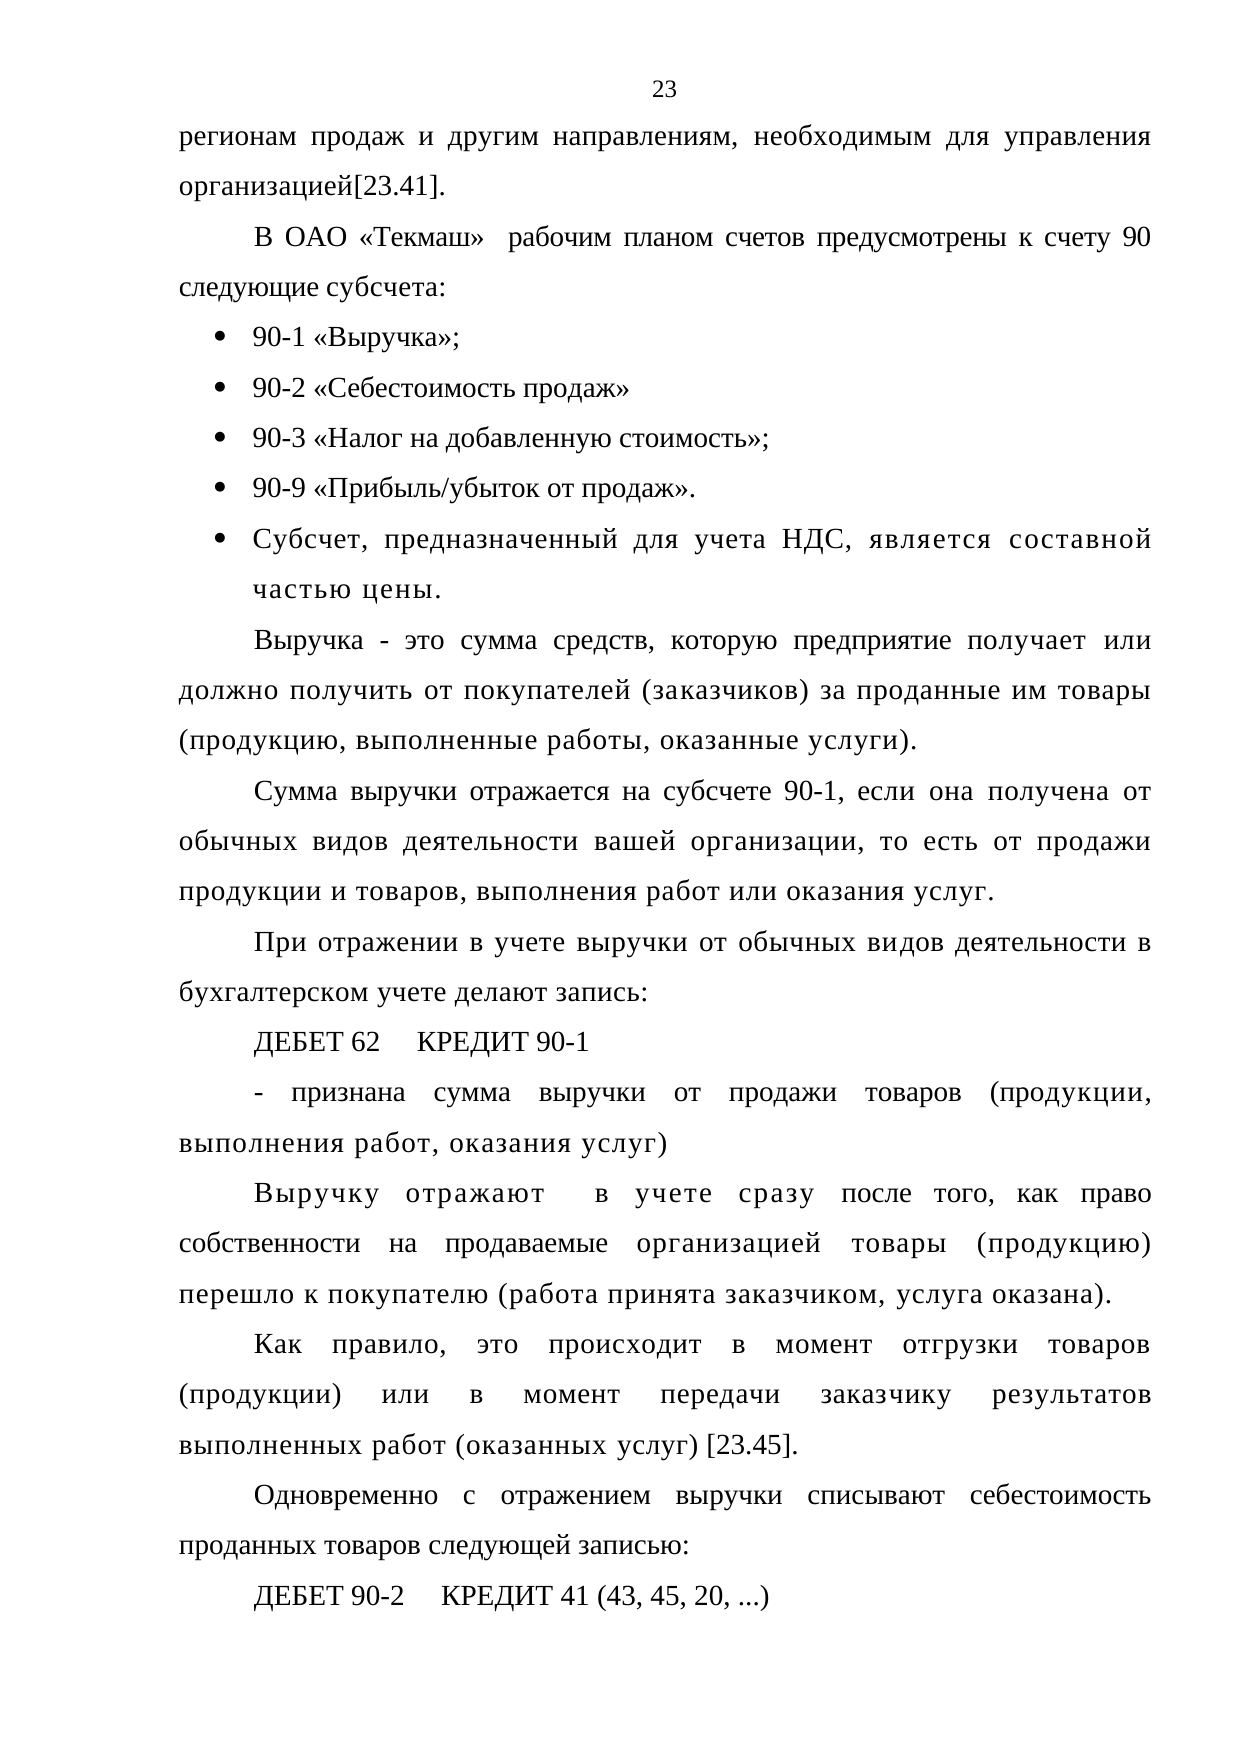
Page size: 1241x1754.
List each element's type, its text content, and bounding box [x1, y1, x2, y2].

list Субсчет, предназначенный для учета НДС, является составной частью цены. [215, 521, 1152, 605]
text В ОАО «Текмаш» рабочим планом счетов предусмотрены к счету 90 следующие субсчета: [179, 219, 1152, 303]
text Выручку отражают в учете сразу после того, как право собственности на продаваемые организацией товары (продукцию) перешло к покупателю (работа принята заказчиком, услуга оказана). [179, 1175, 1152, 1309]
text Одновременно с отражением выручки списывают себестоимость проданных товаров следующей записью: [179, 1477, 1152, 1561]
list 90-3 «Налог на добавленную стоимость»; [215, 420, 1152, 454]
text При отражении в учете выручки от обычных видов деятельности в бухгалтерском учете делают запись: [179, 924, 1152, 1007]
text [179, 118, 1152, 202]
text ДЕБЕТ 90-2 КРЕДИТ 41 (43, 45, 20, ...) [179, 1578, 1152, 1611]
list 90-9 «Прибыль/убыток от продаж». [215, 471, 1152, 504]
list 90-2 «Себестоимость продаж» [215, 370, 1152, 403]
text Как правило, это происходит в момент отгрузки товаров (продукции) или в момент передачи заказчику результатов выполненных работ (оказанных услуг) [23.45]. [179, 1326, 1152, 1460]
text Выручка - это сумма средств, которую предприятие получает или должно получить от покупателей (заказчиков) за проданные им товары (продукцию, выполненные работы, оказанные услуги). [179, 622, 1152, 756]
text Сумма выручки отражается на субсчете 90-1, если она получена от обычных видов деятельности вашей организации, то есть от продажи продукции и товаров, выполнения работ или оказания услуг. [179, 773, 1152, 907]
text - признана сумма выручки от продажи товаров (продукции, выполнения работ, оказания услуг) [179, 1074, 1152, 1158]
text ДЕБЕТ 62 КРЕДИТ 90-1 [179, 1024, 1152, 1058]
list 90-1 «Выручка»; [215, 319, 1152, 353]
